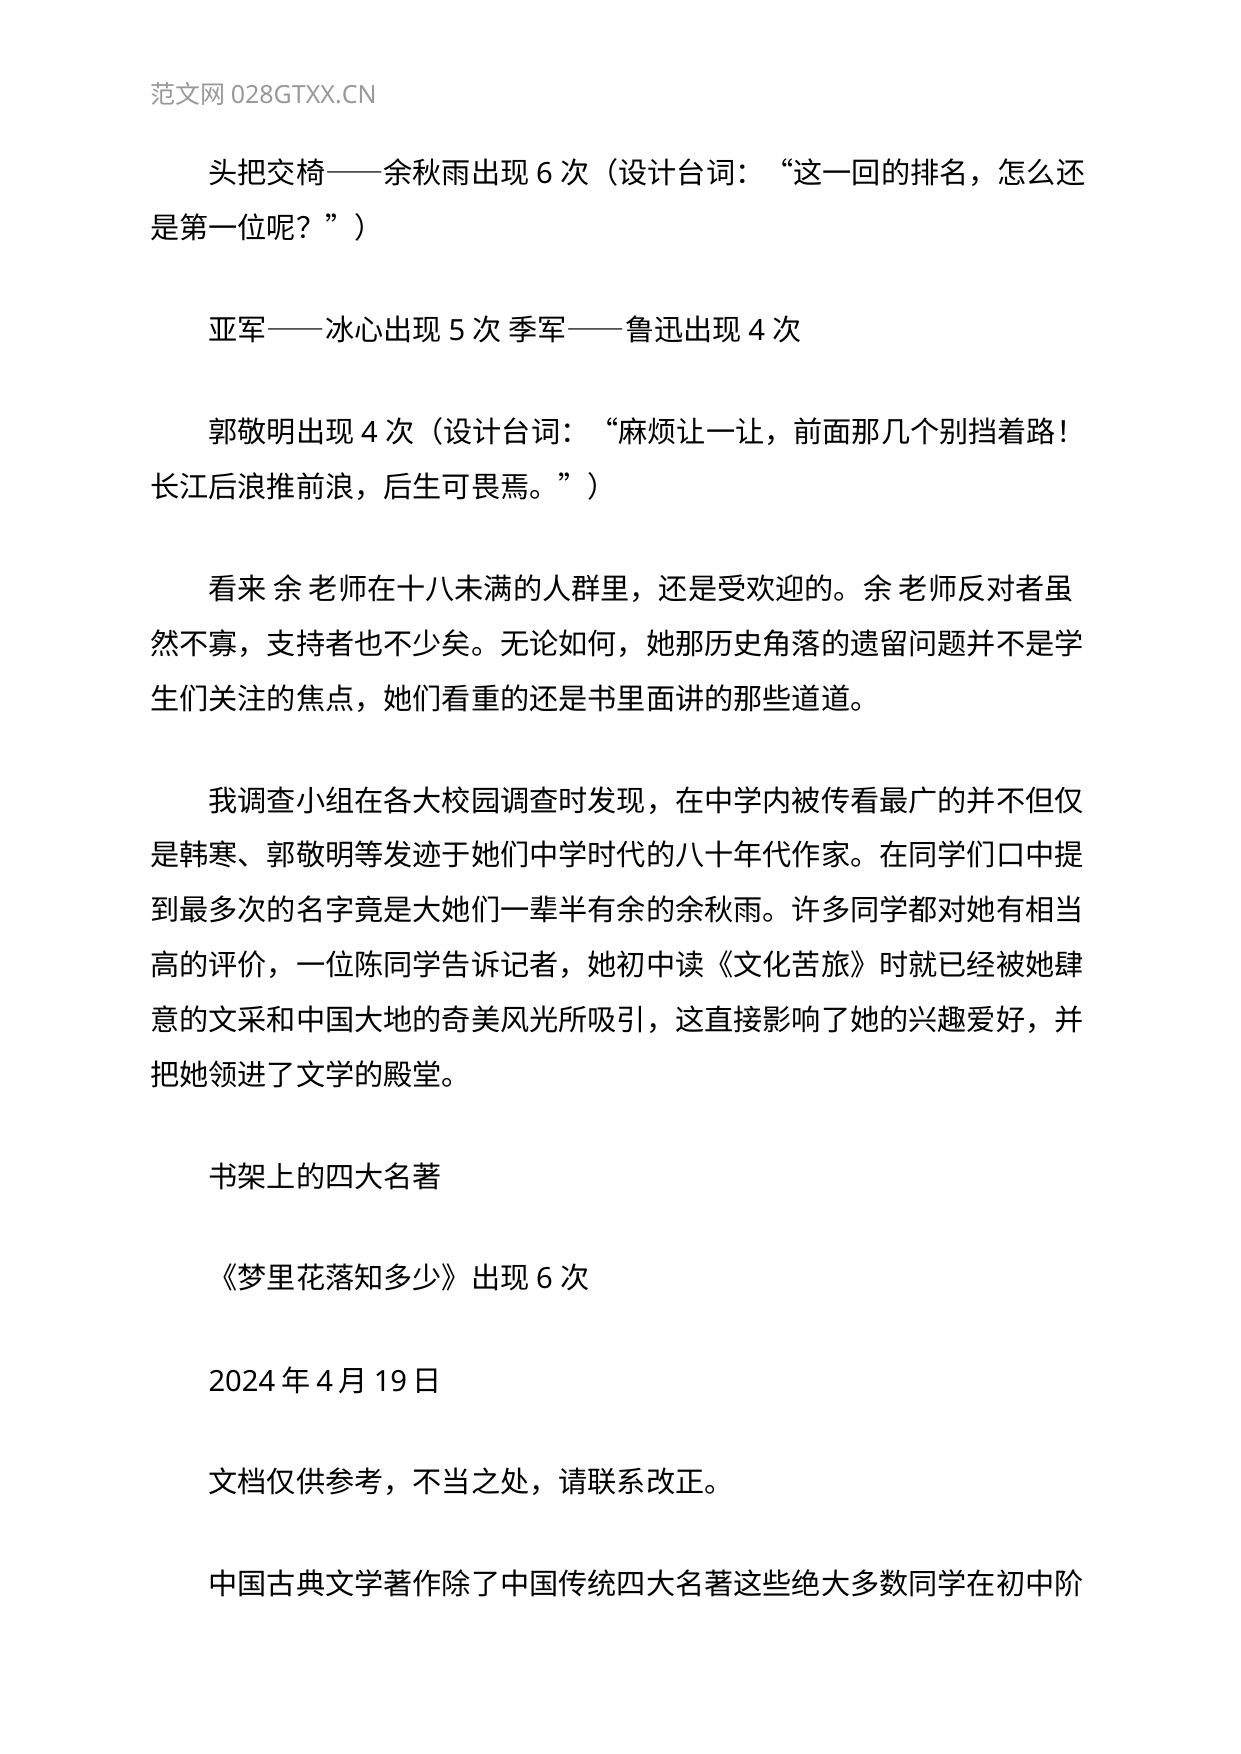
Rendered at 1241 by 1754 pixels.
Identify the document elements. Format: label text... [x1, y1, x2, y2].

text 书架上的四大名著 [150, 1153, 1090, 1196]
text 看来 余 老师在十八未满的人群里，还是受欢迎的。余 老师反对者虽然不寡，支持者也不少矣。无论如何，她那历史角落的遗留问题并不是学生们关注的焦点，她们看重的还是书里面讲的那些道道。 [150, 566, 1090, 718]
text 郭敬明出现 4 次（设计台词：“麻烦让一让，前面那几个别挡着路！长江后浪推前浪，后生可畏焉。”） [150, 409, 1090, 506]
text 文档仅供参考，不当之处，请联系改正。 [150, 1459, 1090, 1501]
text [150, 1561, 1090, 1603]
text 亚军——冰心出现 5 次 季军——鲁迅出现 4 次 [150, 307, 1090, 349]
text 头把交椅——余秋雨出现 6 次（设计台词：“这一回的排名，怎么还是第一位呢？”） [150, 150, 1090, 247]
text 我调查小组在各大校园调查时发现，在中学内被传看最广的并不但仅是韩寒、郭敬明等发迹于她们中学时代的八十年代作家。在同学们口中提到最多次的名字竟是大她们一辈半有余的余秋雨。许多同学都对她有相当高的评价，一位陈同学告诉记者，她初中读《文化苦旅》时就已经被她肆意的文采和中国大地的奇美风光所吸引，这直接影响了她的兴趣爱好，并把她领进了文学的殿堂。 [150, 777, 1090, 1094]
text 2024年4月19日 [150, 1357, 1090, 1399]
text 《梦里花落知多少》出现 6 次 [150, 1255, 1090, 1297]
